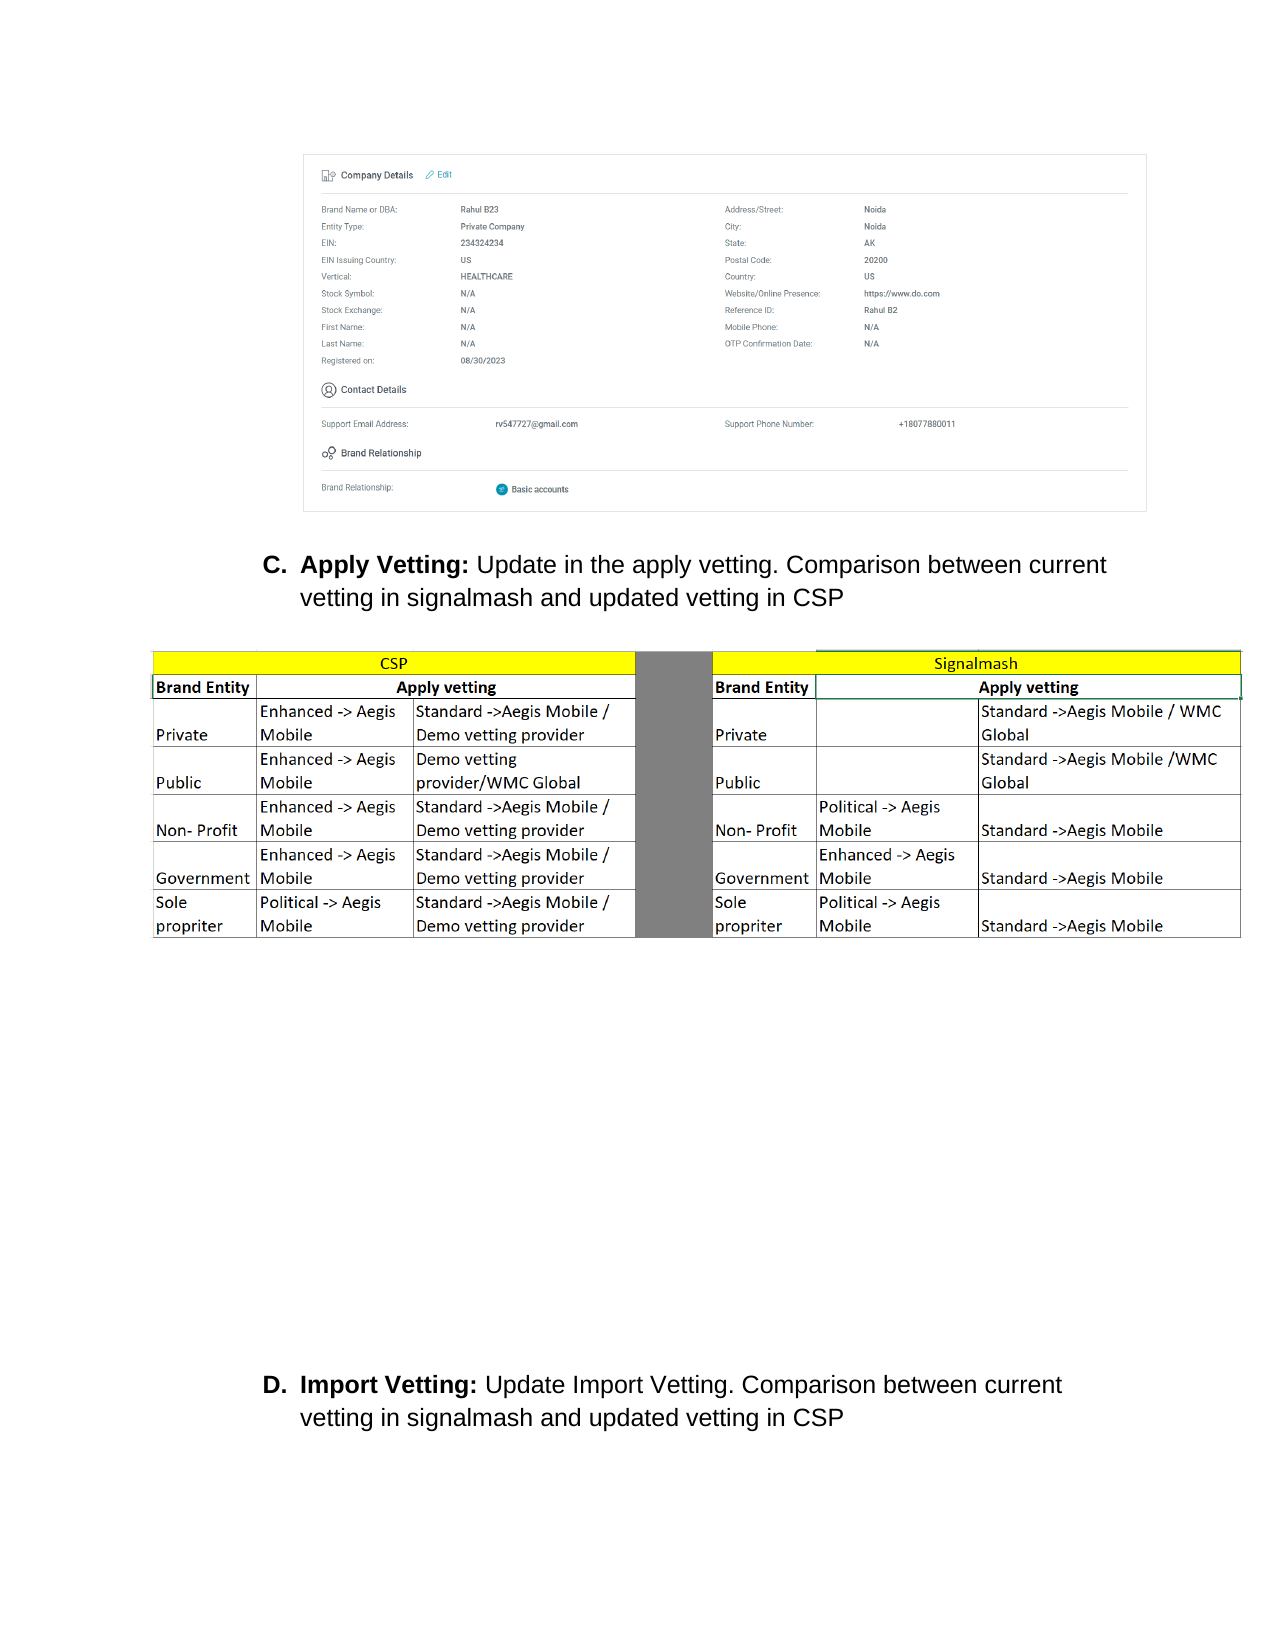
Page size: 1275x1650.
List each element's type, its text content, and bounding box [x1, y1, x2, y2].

picture [300, 150, 1150, 514]
list Apply Vetting: Update in the apply vetting. Comparison between current vetting in signalmash and updated vetting in CSP [262, 550, 1125, 612]
list Import Vetting: Update Import Vetting. Comparison between current vetting in signalmash and updated vetting in CSP [262, 1370, 1125, 1432]
picture [150, 649, 1244, 938]
